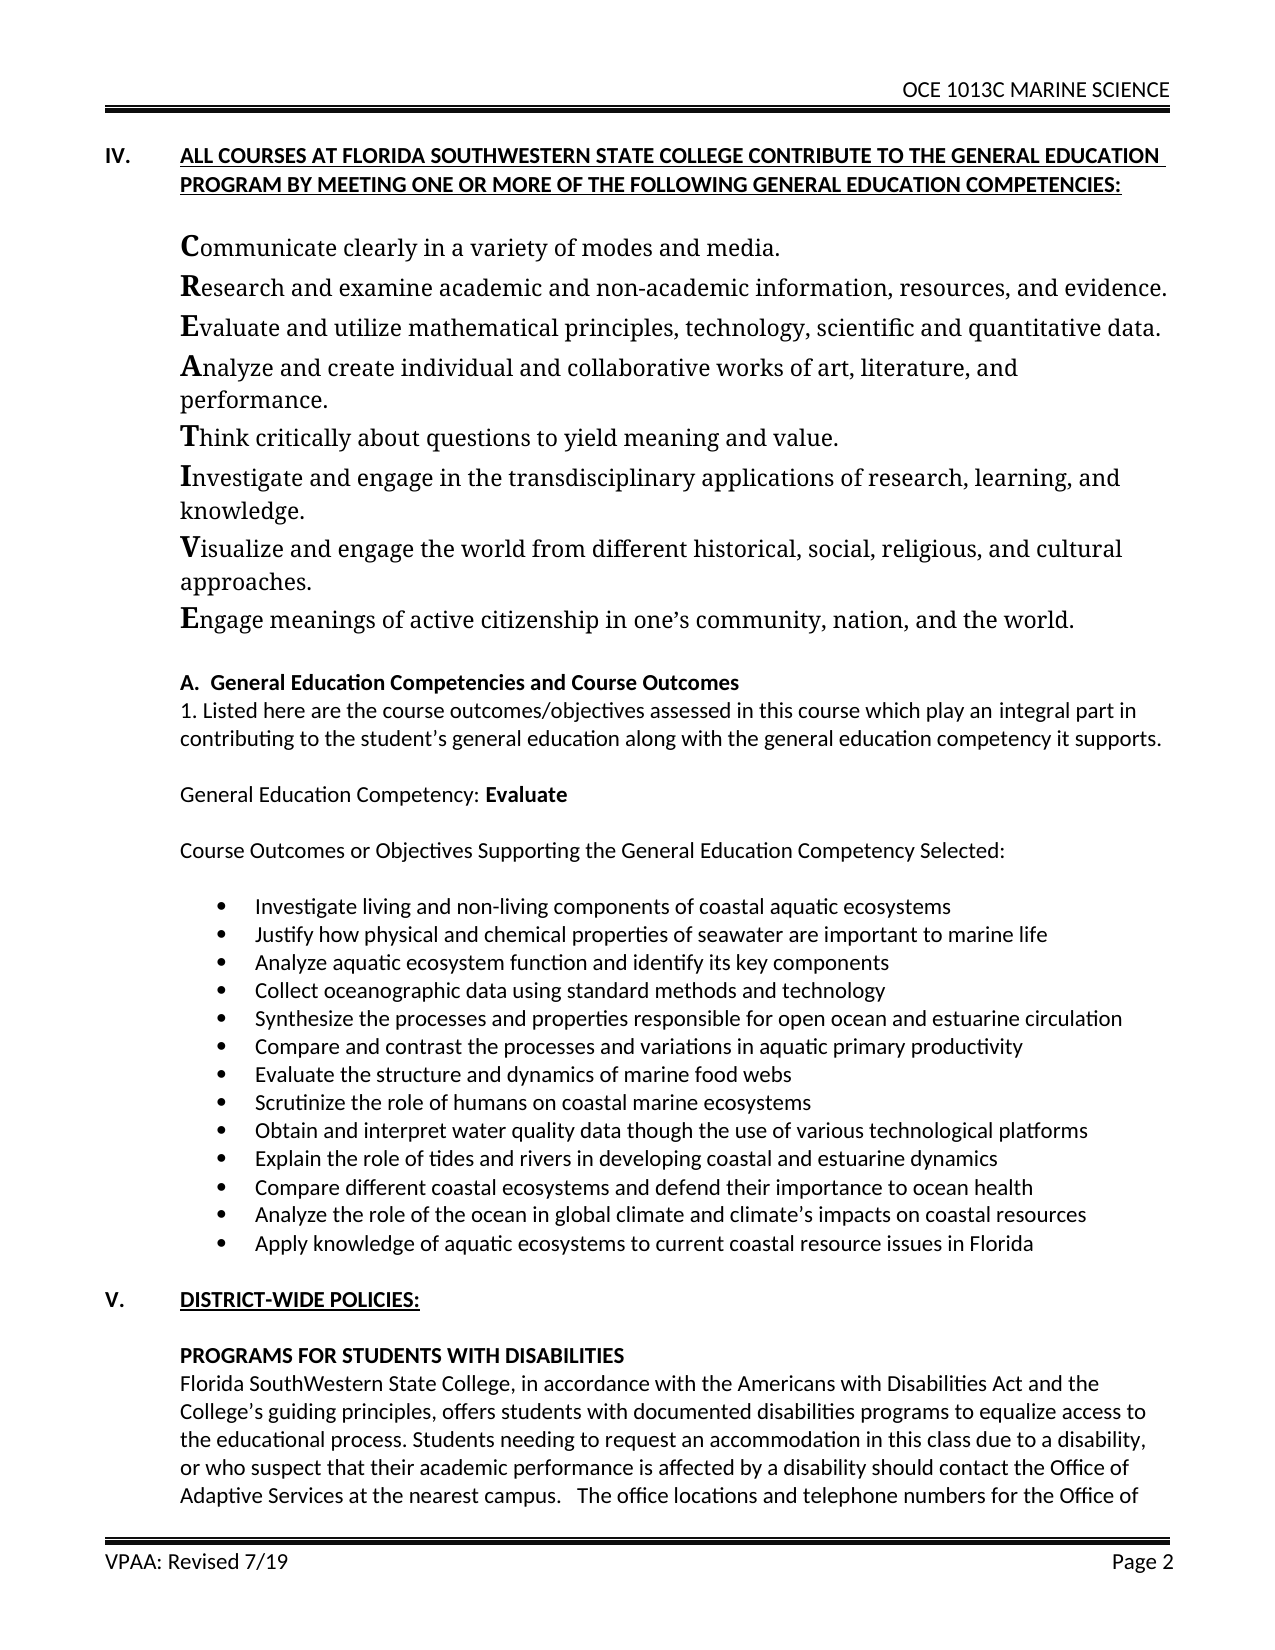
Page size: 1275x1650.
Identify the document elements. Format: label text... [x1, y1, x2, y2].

text Course Outcomes or Objectives Supporting the General Education Competency Selected: [105, 836, 1170, 864]
text Visualize and engage the world from different historical, social, religious, and cultural approaches. [180, 526, 1170, 597]
list Explain the role of tides and rivers in developing coastal and estuarine dynamics [217, 1144, 1170, 1173]
text General Education Competency: Evaluate [105, 780, 1170, 808]
list Analyze aquatic ecosystem function and identify its key components [217, 948, 1170, 976]
text Investigate and engage in the transdisciplinary applications of research, learning, and knowledge. [180, 455, 1170, 526]
text Research and examine academic and non-academic information, resources, and evidence. [180, 265, 1170, 305]
list Analyze the role of the ocean in global climate and climate’s impacts on coastal resources [217, 1201, 1170, 1229]
list Obtain and interpret water quality data though the use of various technological platforms [217, 1117, 1170, 1144]
text Communicate clearly in a variety of modes and media. [180, 226, 1170, 265]
text Analyze and create individual and collaborative works of art, literature, and performance. [180, 345, 1170, 416]
list Evaluate the structure and dynamics of marine food webs [217, 1061, 1170, 1088]
text Think critically about questions to yield meaning and value. [180, 416, 1170, 455]
text A. General Education Competencies and Course Outcomes [105, 668, 1170, 696]
list Compare different coastal ecosystems and defend their importance to ocean health [217, 1173, 1170, 1201]
list Collect oceanographic data using standard methods and technology [217, 976, 1170, 1004]
list Scrutinize the role of humans on coastal marine ecosystems [217, 1088, 1170, 1117]
list All courses at Florida SouthWestern State College contribute to the general education program by meeting one or more of the following general education competencies: [105, 142, 1170, 198]
text Evaluate and utilize mathematical principles, technology, scientific and quantitative data. [180, 305, 1170, 345]
list Apply knowledge of aquatic ecosystems to current coastal resource issues in Florida [217, 1229, 1170, 1257]
text Engage meanings of active citizenship in one’s community, nation, and the world. [180, 597, 1170, 637]
text Programs for Students with Disabilities [180, 1341, 1170, 1369]
list Investigate living and non-living components of coastal aquatic ecosystems [217, 892, 1170, 920]
list Compare and contrast the processes and variations in aquatic primary productivity [217, 1032, 1170, 1061]
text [180, 1369, 1170, 1509]
list Justify how physical and chemical properties of seawater are important to marine life [217, 920, 1170, 948]
list DISTRICT-WIDE POLICIES: [105, 1285, 1170, 1313]
list Synthesize the processes and properties responsible for open ocean and estuarine circulation [217, 1004, 1170, 1032]
text 1. Listed here are the course outcomes/objectives assessed in this course which play an integral part in contributing to the student’s general education along with the general education competency it supports. [180, 696, 1170, 752]
